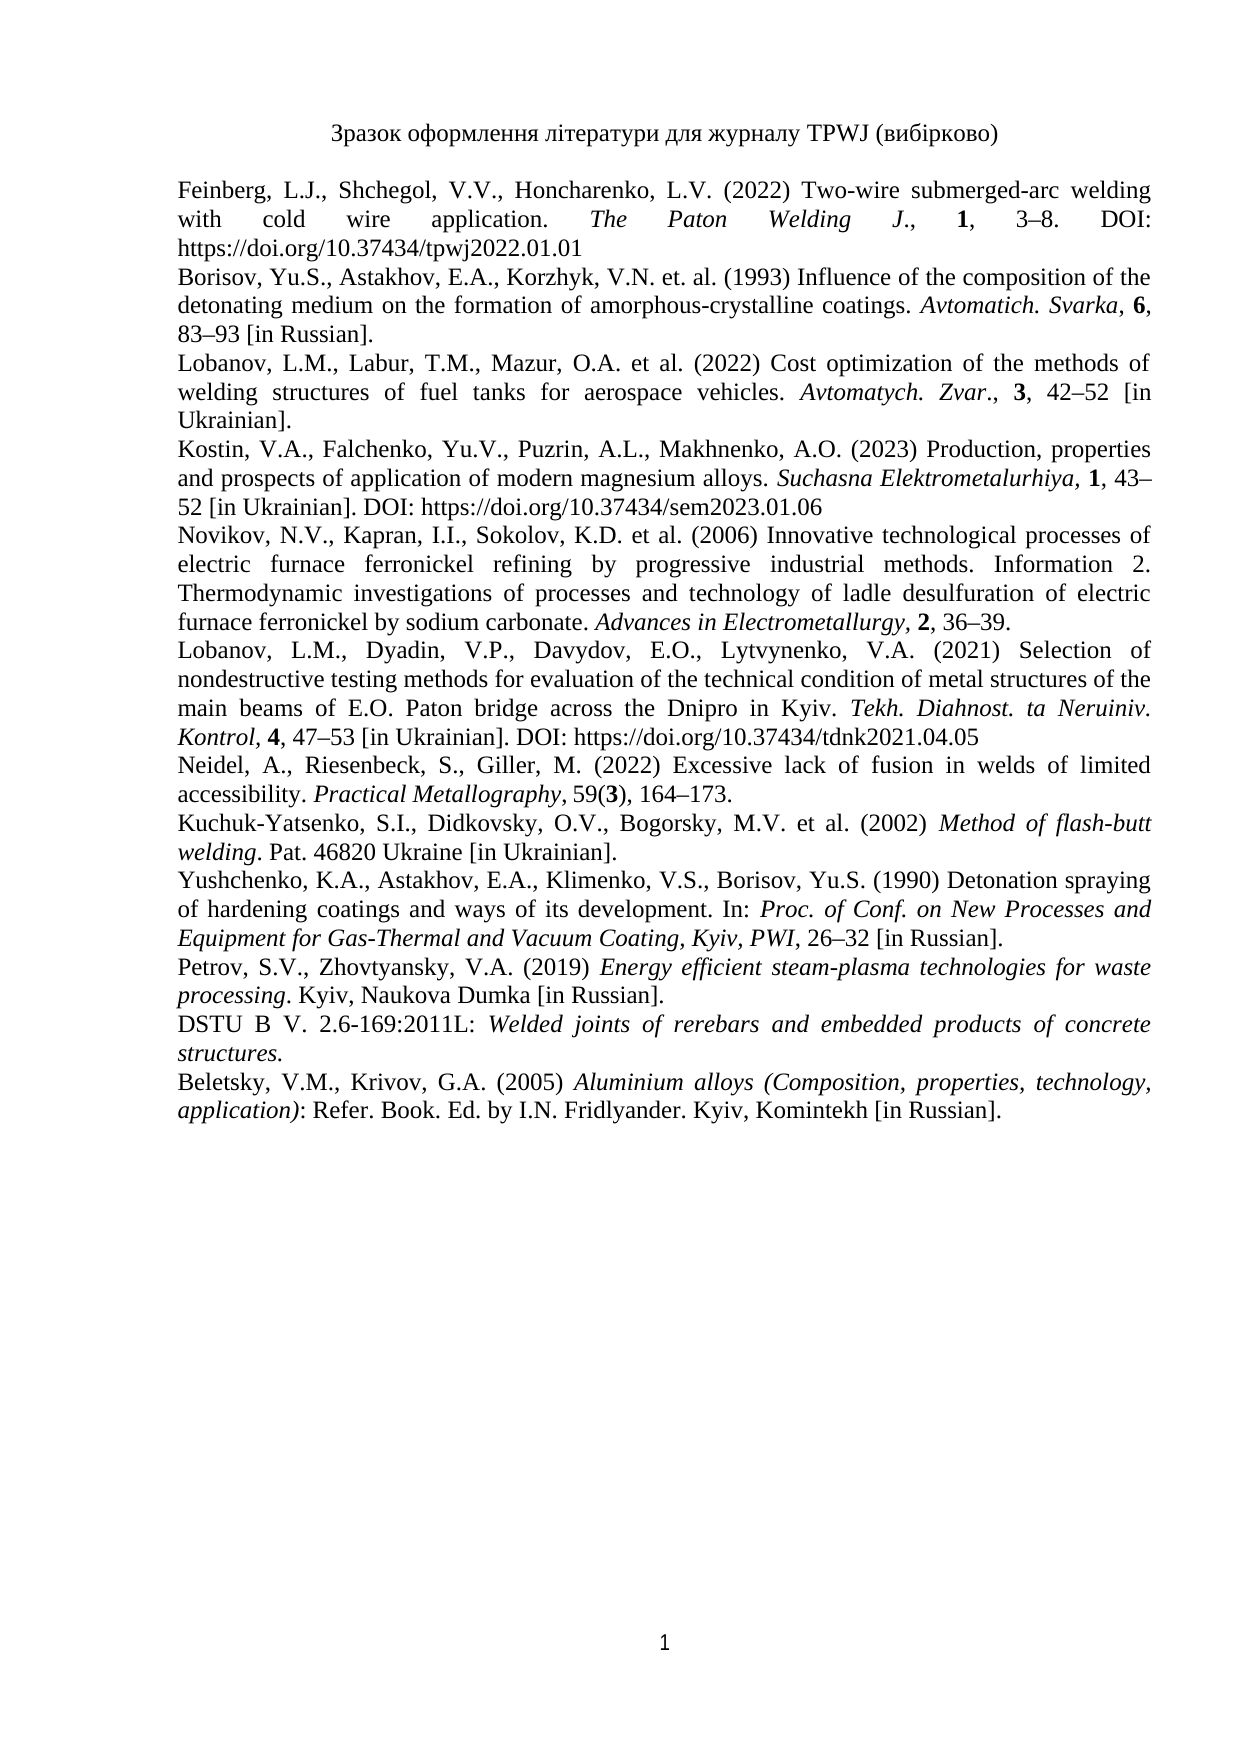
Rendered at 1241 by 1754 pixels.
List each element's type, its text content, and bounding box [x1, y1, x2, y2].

text DSTU B V. 2.6-169:2011L: Welded joints of rerebars and embedded products of concrete structures. [177, 1009, 1152, 1067]
text Зразок оформлення літератури для журналу TPWJ (вибірково) [177, 118, 1152, 147]
text Lobanov, L.M., Labur, T.M., Mazur, O.A. et al. (2022) Cost optimization of the methods of welding structures of fuel tanks for aerospace vehicles. Avtomatych. Zvar., 3, 42–52 [in Ukrainian]. [177, 348, 1152, 434]
text Neidel, A., Riesenbeck, S., Giller, M. (2022) Excessive lack of fusion in welds of limited accessibility. Practical Metallography, 59(3), 164‒173. [177, 751, 1152, 808]
text Kostin, V.A., Falchenko, Yu.V., Puzrin, A.L., Makhnenko, A.O. (2023) Production, properties and prospects of application of modern magnesium alloys. Suchasna Elektrometalurhiya, 1, 43–52 [in Ukrainian]. DOI: https://doi.org/10.37434/sem2023.01.06 [177, 434, 1152, 521]
text Yushchenko, K.A., Astakhov, E.A., Klimenko, V.S., Borisov, Yu.S. (1990) Detonation spraying of hardening coatings and ways of its development. In: Proc. of Conf. on New Processes and Equipment for Gas-Thermal and Vacuum Coating, Kyiv, PWI, 26–32 [in Russian]. [177, 866, 1152, 952]
text Feinberg, L.J., Shchegol, V.V., Honcharenko, L.V. (2022) Two-wire submerged-arc welding with cold wire application. The Paton Welding J., 1, 3–8. DOI: https://doi.org/10.37434/tpwj2022.01.01 [177, 176, 1152, 262]
text Kuchuk-Yatsenko, S.I., Didkovsky, O.V., Bogorsky, M.V. еt al. (2002) Method of flash-butt welding. Pat. 46820 Ukraine [in Ukrainian]. [177, 808, 1152, 866]
text Beletsky, V.M., Krivov, G.A. (2005) Aluminium alloys (Composition, properties, technology, application): Refer. Book. Ed. by I.N. Fridlyander. Kyiv, Komintekh [in Russian]. [177, 1067, 1152, 1124]
text Novikov, N.V., Kapran, I.I., Sokolov, K.D. et al. (2006) Innovative technological processes of electric furnace ferronickel refining by progressive industrial methods. Information 2. Thermodynamic investigations of processes and technology of ladle desulfuration of electric furnace ferronickel by sodium carbonate. Advances in Electrometallurgy, 2, 36–39. [177, 521, 1152, 636]
text Petrov, S.V., Zhovtyansky, V.A. (2019) Energy efficient steam-plasma technologies for waste processing. Kyiv, Naukova Dumka [in Russian]. [177, 952, 1152, 1009]
text Lobanov, L.M., Dyadin, V.P., Davydov, E.O., Lytvynenko, V.A. (2021) Selection of nondestructive testing methods for evaluation of the technical condition of metal structures of the main beams of E.O. Paton bridge across the Dnipro in Kyiv. Tekh. Diahnost. ta Neruiniv. Kontrol, 4, 47–53 [in Ukrainian]. DOI: https://doi.org/10.37434/tdnk2021.04.05 [177, 636, 1152, 751]
text Borisov, Yu.S., Astakhov, E.A., Korzhyk, V.N. et. al. (1993) Influence of the composition of the detonating medium on the formation of amorphous-crystalline coatings. Avtomatich. Svarka, 6, 83–93 [in Russian]. [177, 262, 1152, 348]
